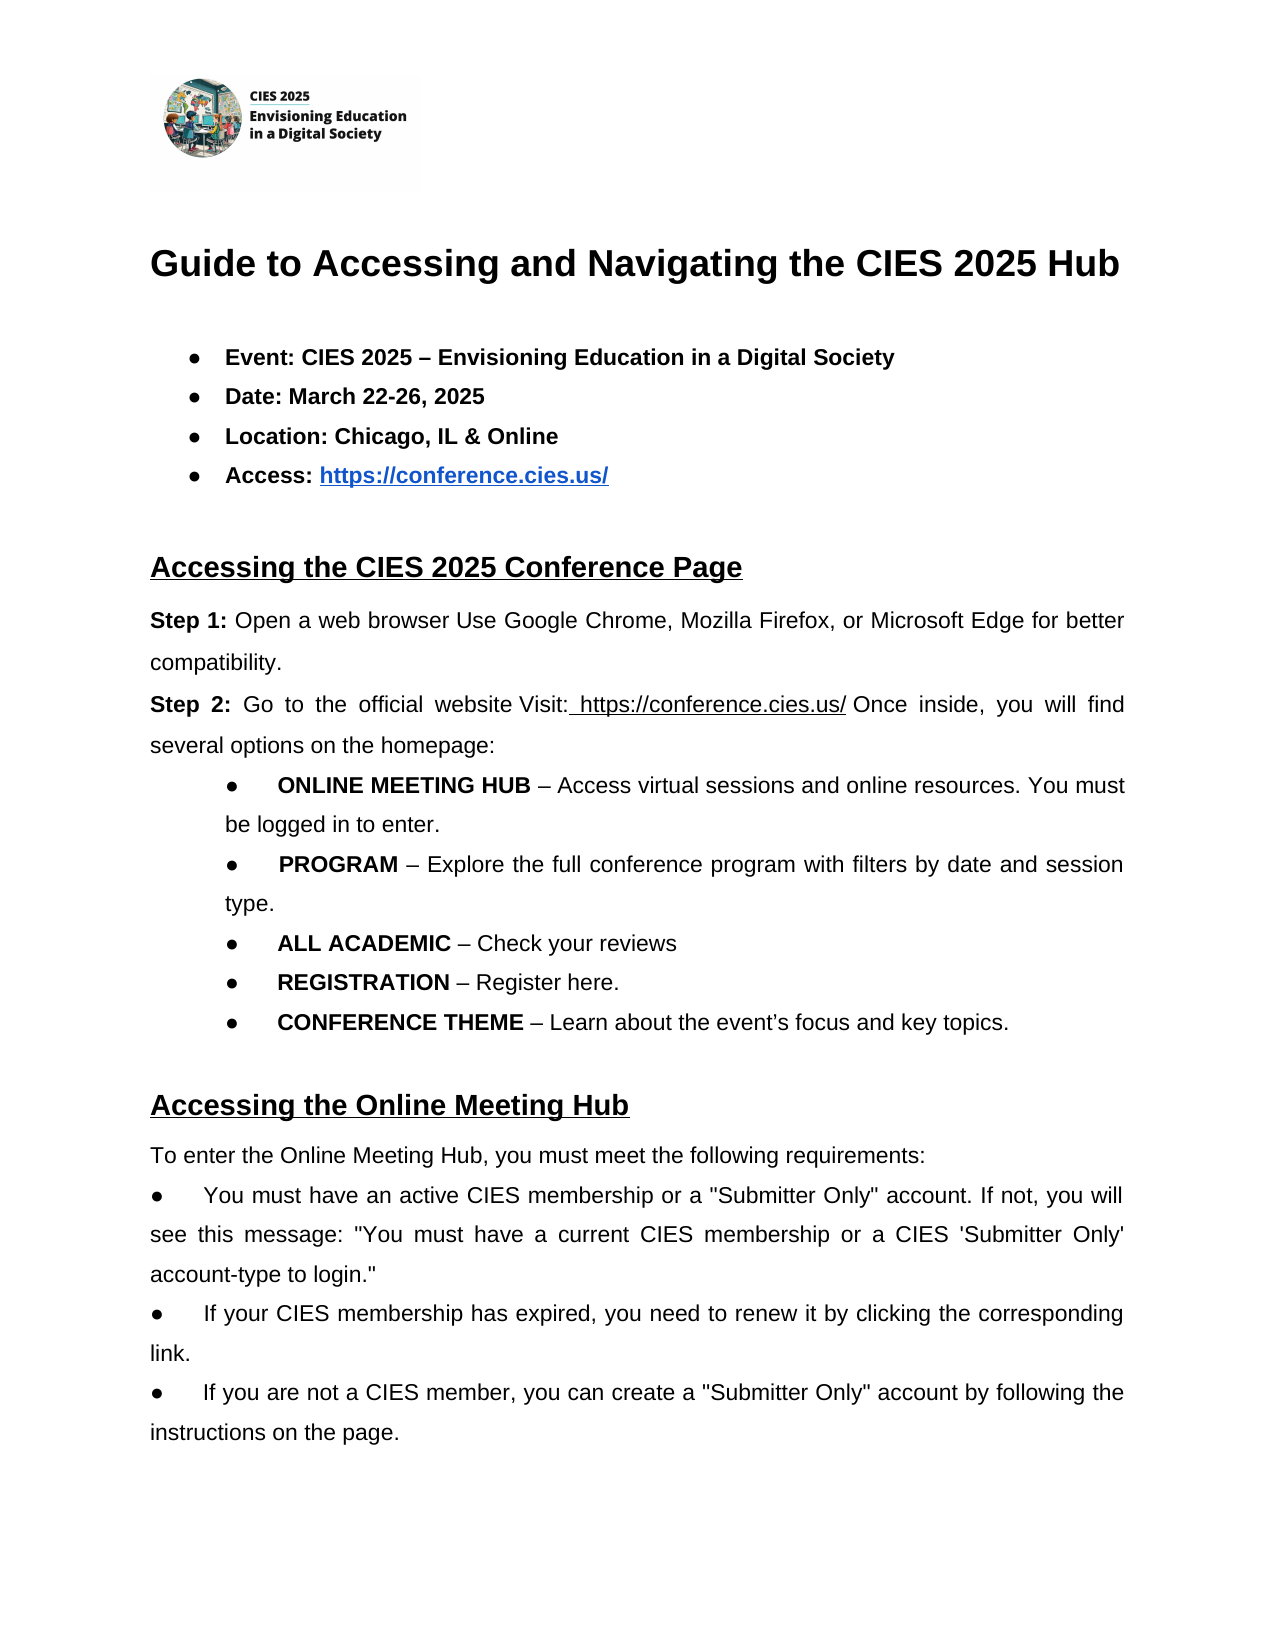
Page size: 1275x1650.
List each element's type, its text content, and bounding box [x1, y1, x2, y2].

text Accessing the Online Meeting Hub [150, 1088, 1125, 1121]
text ● If your CIES membership has expired, you need to renew it by clicking the corresponding link. [150, 1300, 1125, 1366]
subtitle Event: CIES 2025 – Envisioning Education in a Digital Society [187, 344, 1125, 370]
picture [150, 75, 421, 192]
subtitle Location: Chicago, IL & Online [187, 423, 1125, 449]
text To enter the Online Meeting Hub, you must meet the following requirements: [150, 1142, 1125, 1168]
subtitle Access: https://conference.cies.us/ [187, 462, 1125, 489]
text ● ONLINE MEETING HUB – Access virtual sessions and online resources. You must be logged in to enter. [225, 772, 1125, 838]
text Step 2: Go to the official website Visit: https://conference.cies.us/ Once inside, you will find several options on the homepage: [150, 688, 1125, 759]
text Accessing the CIES 2025 Conference Page [150, 549, 1125, 583]
text ● PROGRAM – Explore the full conference program with filters by date and session type. [225, 851, 1125, 917]
text ● If you are not a CIES member, you can create a "Submitter Only" account by following the instructions on the page. [150, 1379, 1125, 1445]
text Step 1: Open a web browser Use Google Chrome, Mozilla Firefox, or Microsoft Edge for better compatibility. [150, 604, 1125, 675]
text ● You must have an active CIES membership or a "Submitter Only" account. If not, you will see this message: "You must have a current CIES membership or a CIES 'Submitter Only' account-type to login." [150, 1182, 1125, 1287]
subtitle Date: March 22-26, 2025 [187, 383, 1125, 410]
text ● CONFERENCE THEME – Learn about the event’s focus and key topics. [225, 1009, 1125, 1035]
text ● REGISTRATION – Register here. [225, 969, 1125, 996]
subtitle Guide to Accessing and Navigating the CIES 2025 Hub [150, 242, 1125, 285]
text ● ALL ACADEMIC – Check your reviews [225, 930, 1125, 956]
